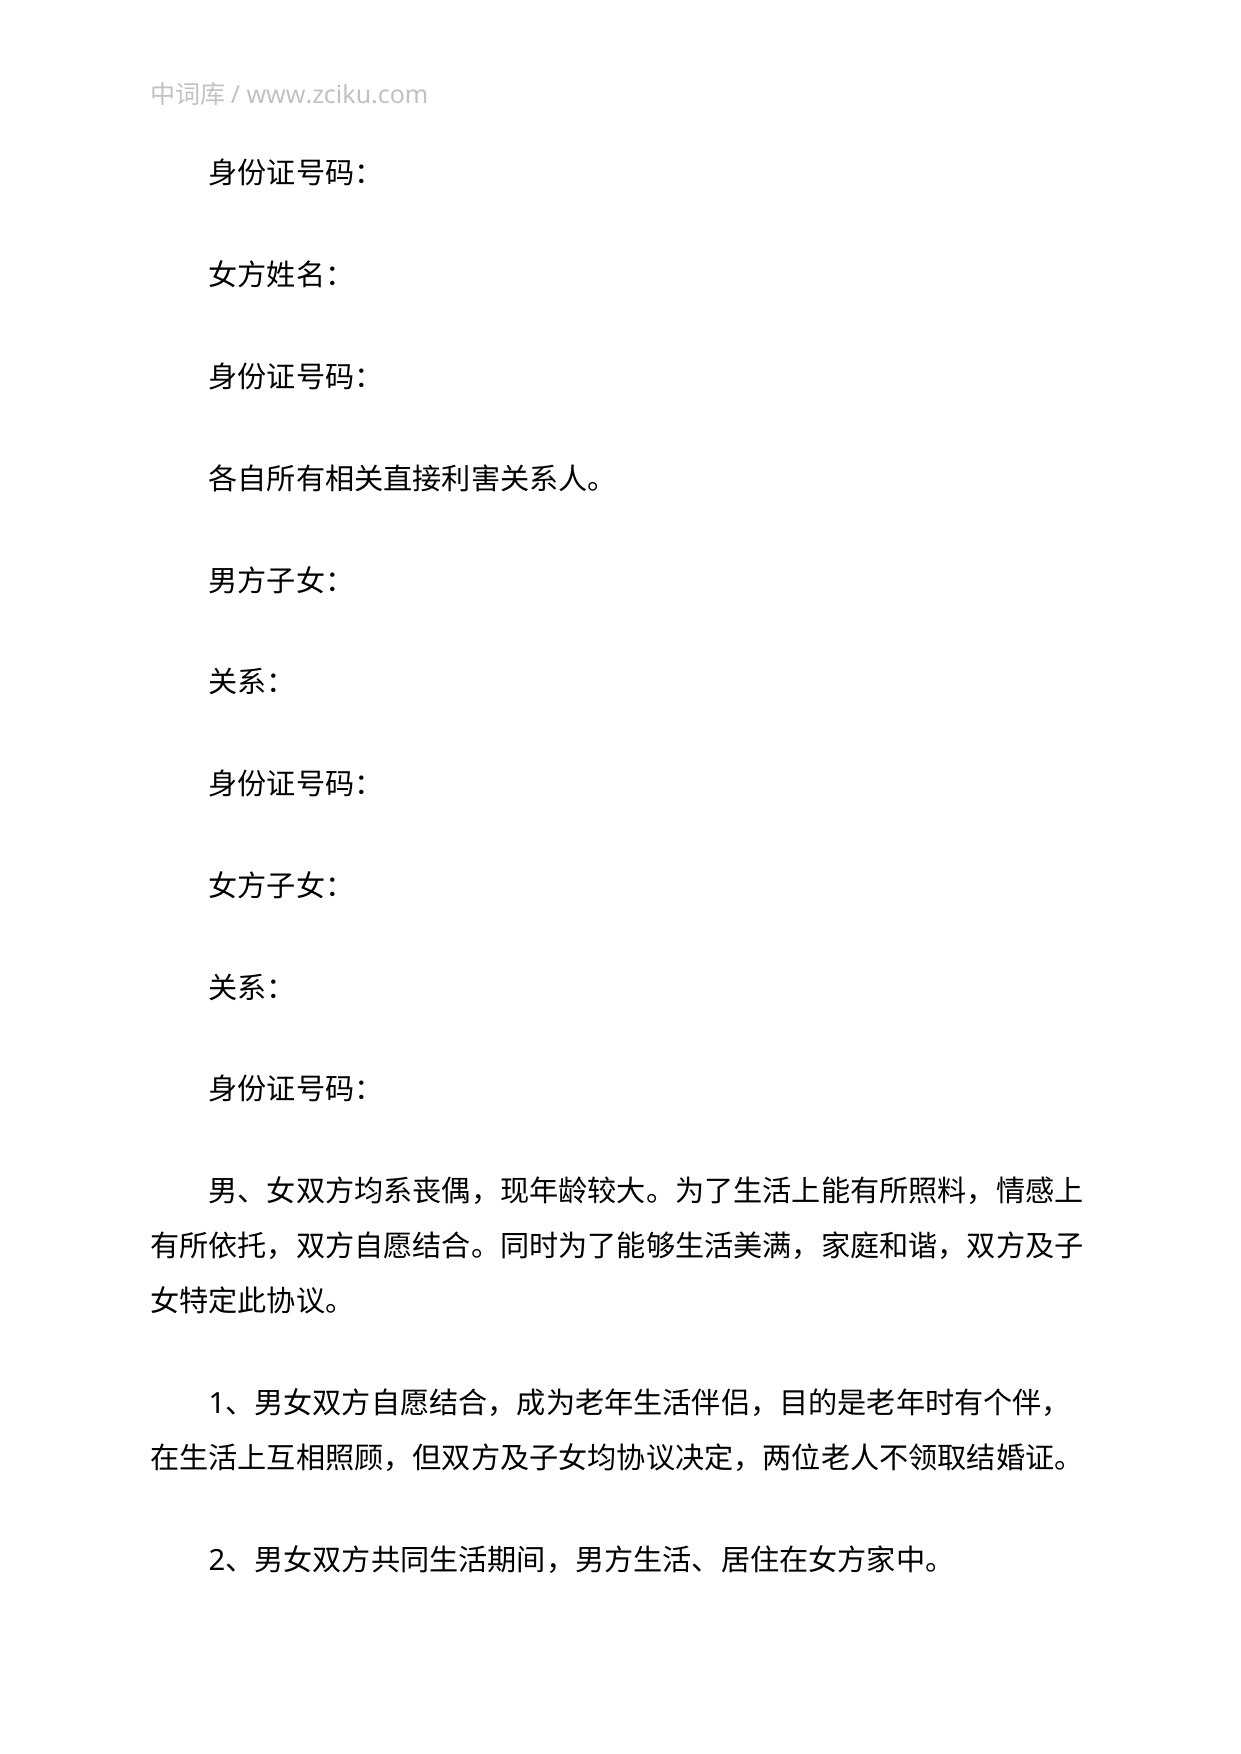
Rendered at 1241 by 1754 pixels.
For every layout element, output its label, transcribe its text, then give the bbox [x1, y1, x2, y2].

text 2、男女双方共同生活期间，男方生活、居住在女方家中。 [150, 1536, 1090, 1578]
text 关系： [150, 659, 1090, 701]
text 身份证号码： [150, 761, 1090, 803]
text 关系： [150, 964, 1090, 1006]
text 男方子女： [150, 557, 1090, 599]
text 女方姓名： [150, 252, 1090, 294]
text 身份证号码： [150, 353, 1090, 396]
text 身份证号码： [150, 150, 1090, 192]
text 男、女双方均系丧偶，现年龄较大。为了生活上能有所照料，情感上有所依托，双方自愿结合。同时为了能够生活美满，家庭和谐，双方及子女特定此协议。 [150, 1168, 1090, 1320]
text 1、男女双方自愿结合，成为老年生活伴侣，目的是老年时有个伴，在生活上互相照顾，但双方及子女均协议决定，两位老人不领取结婚证。 [150, 1379, 1090, 1477]
text 女方子女： [150, 862, 1090, 905]
text 各自所有相关直接利害关系人。 [150, 455, 1090, 498]
text 身份证号码： [150, 1066, 1090, 1108]
